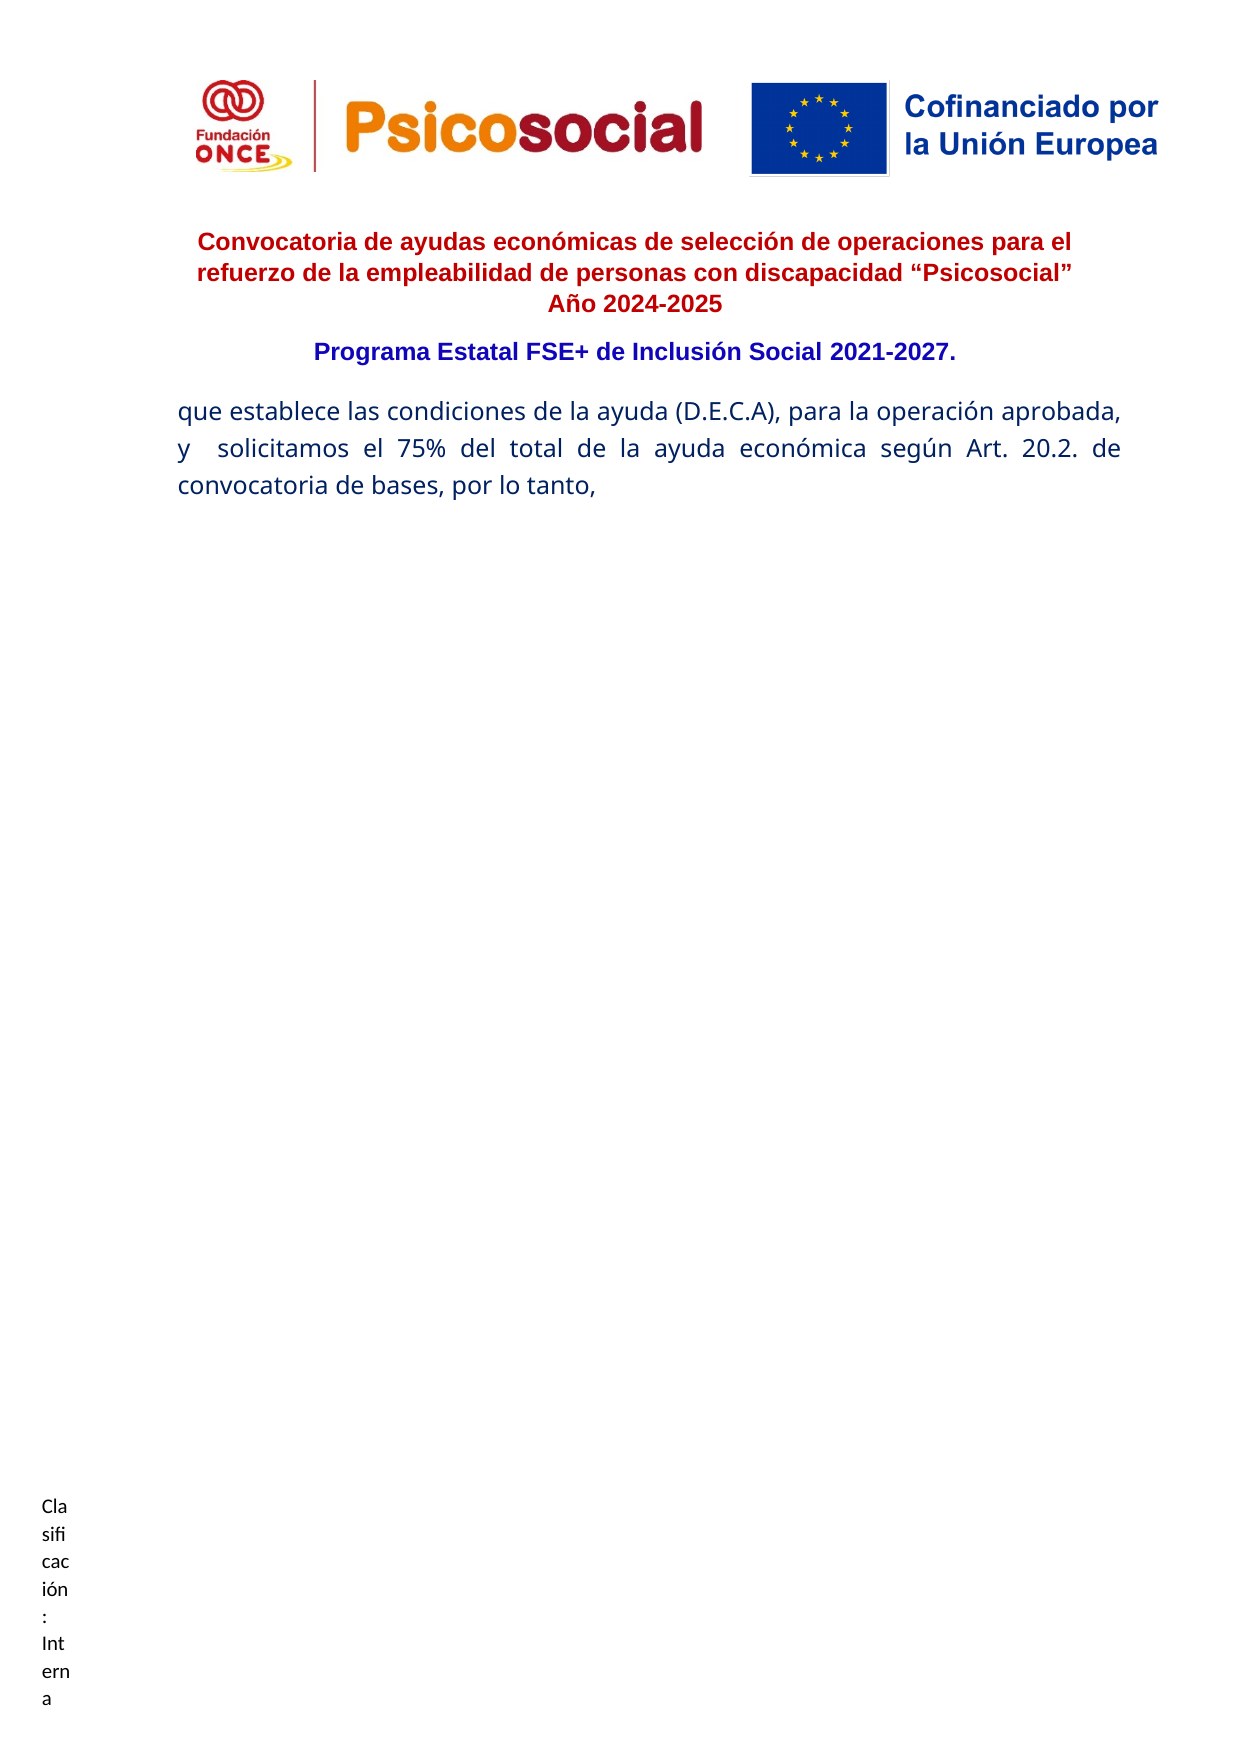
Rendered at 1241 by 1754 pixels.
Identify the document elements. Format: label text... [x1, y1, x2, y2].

picture [744, 75, 1178, 181]
picture [196, 80, 702, 172]
